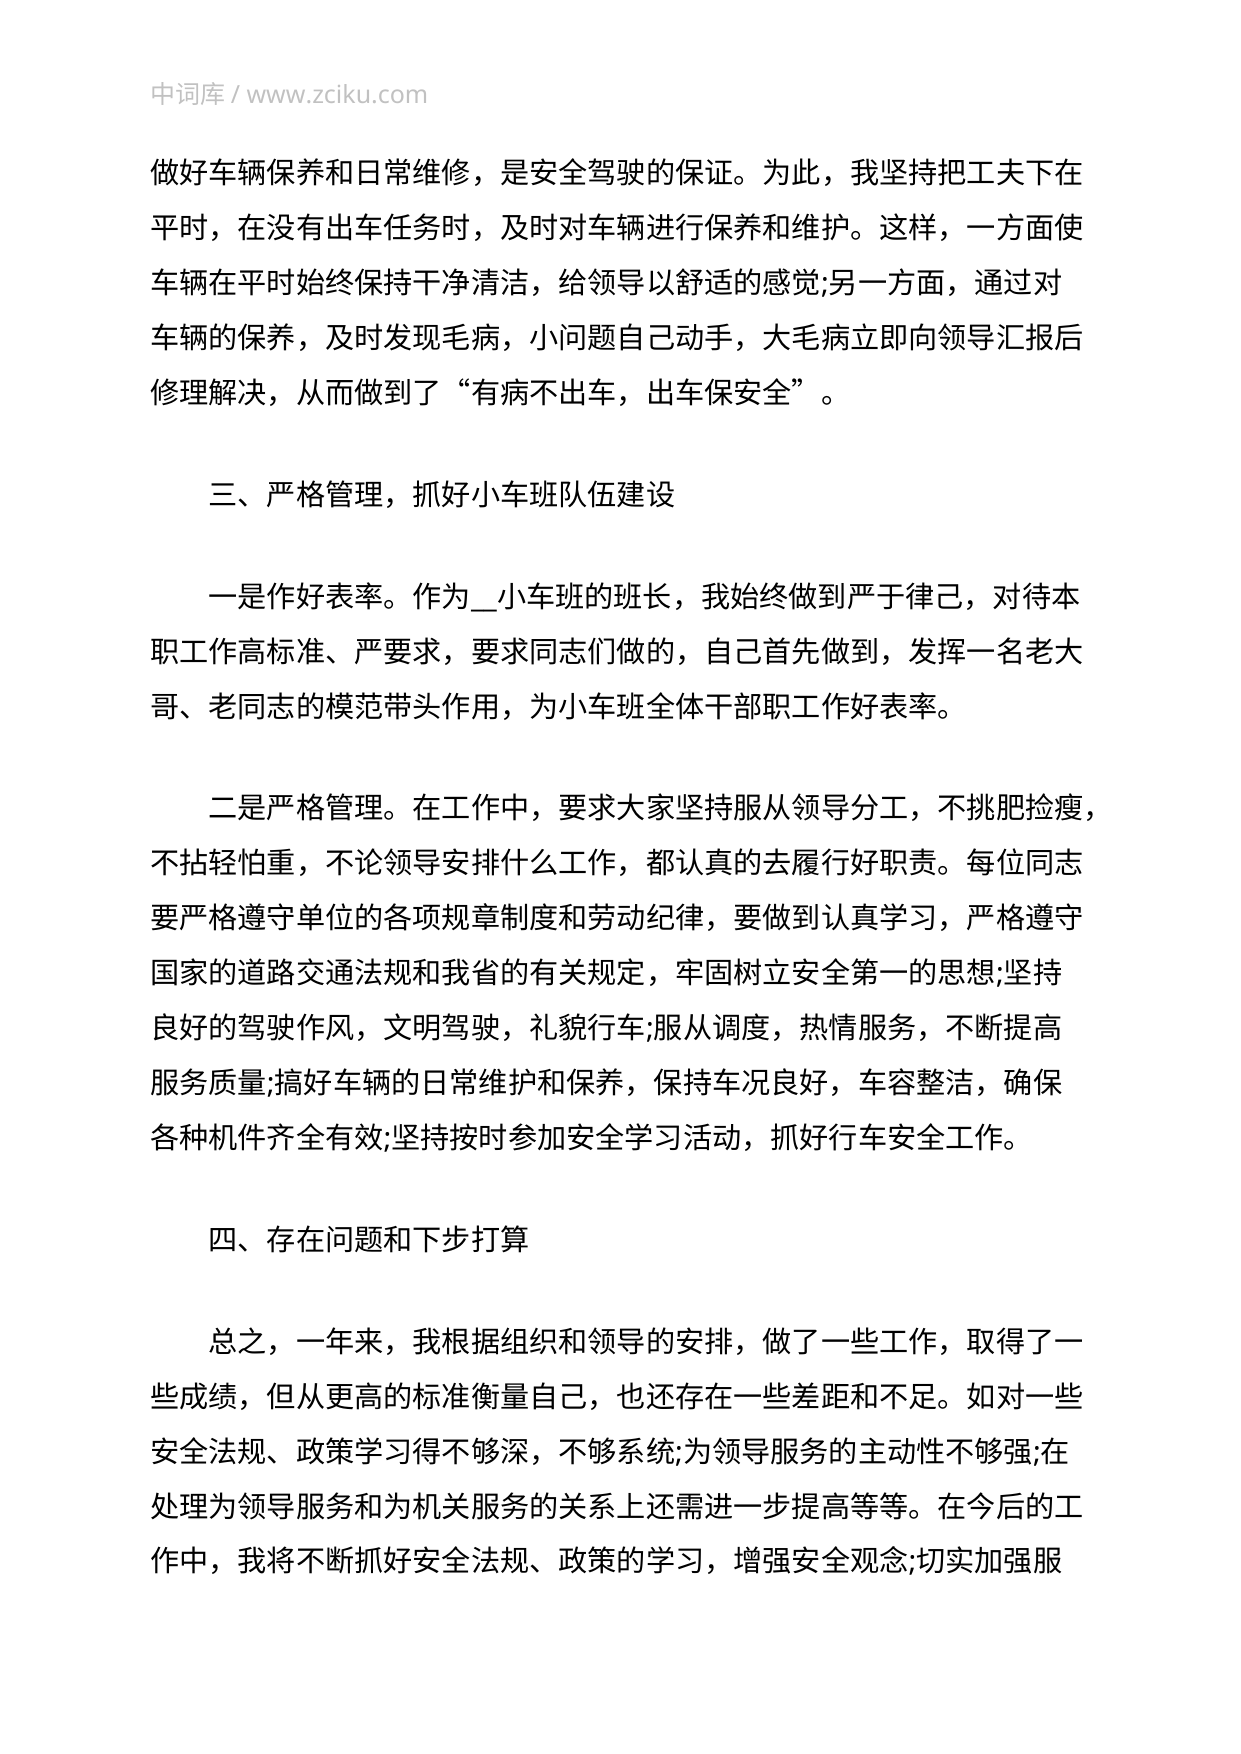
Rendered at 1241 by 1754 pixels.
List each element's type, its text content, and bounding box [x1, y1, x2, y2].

text 一是作好表率。作为__小车班的班长，我始终做到严于律己，对待本职工作高标准、严要求，要求同志们做的，自己首先做到，发挥一名老大哥、老同志的模范带头作用，为小车班全体干部职工作好表率。 [150, 573, 1090, 725]
text 四、存在问题和下步打算 [150, 1217, 1090, 1259]
text 二是严格管理。在工作中，要求大家坚持服从领导分工，不挑肥捡瘦，不拈轻怕重，不论领导安排什么工作，都认真的去履行好职责。每位同志要严格遵守单位的各项规章制度和劳动纪律，要做到认真学习，严格遵守国家的道路交通法规和我省的有关规定，牢固树立安全第一的思想;坚持良好的驾驶作风，文明驾驶，礼貌行车;服从调度，热情服务，不断提高服务质量;搞好车辆的日常维护和保养，保持车况良好，车容整洁，确保各种机件齐全有效;坚持按时参加安全学习活动，抓好行车安全工作。 [150, 785, 1090, 1157]
text 三、严格管理，抓好小车班队伍建设 [150, 471, 1090, 514]
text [150, 1318, 1090, 1580]
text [150, 150, 1090, 412]
